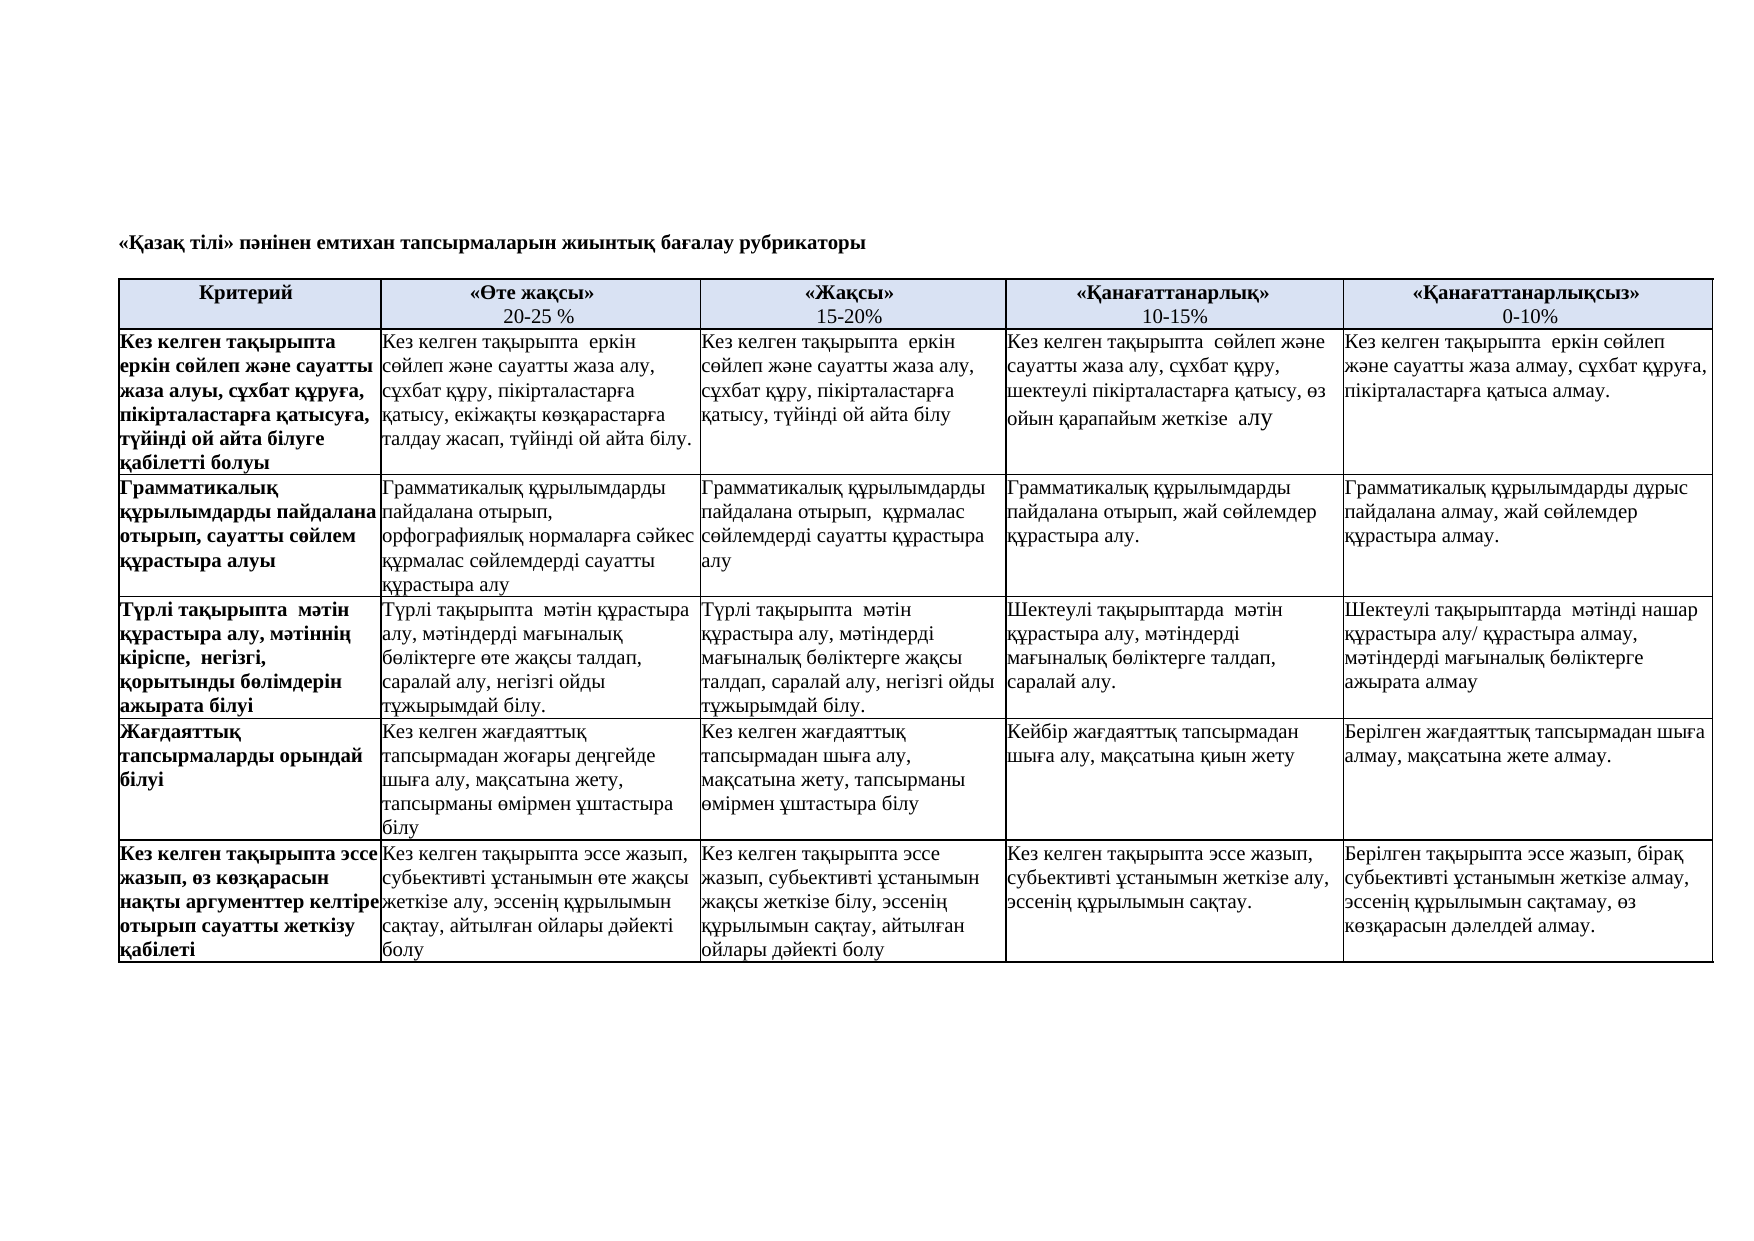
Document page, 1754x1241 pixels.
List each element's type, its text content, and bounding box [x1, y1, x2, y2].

table_cell Шектеулі тақырыптарда мәтін құрастыра алу, мәтіндерді мағыналық бөліктерге талдап, саралай алу. [1007, 597, 1343, 717]
table_cell Грамматикалық құрылымдарды дұрыс пайдалана алмау, жай сөйлемдер құрастыра алмау. [1344, 475, 1712, 596]
table_cell Кез келген тақырыпта еркін сөйлеп және сауатты жаза алу, сұхбат құру, пікірталастарға қатысу, екіжақты көзқарастарға талдау жасап, түйінді ой айта білу. [382, 330, 700, 474]
table_cell Кез келген тақырыпта еркін сөйлеп және сауатты жаза алу, сұхбат құру, пікірталастарға қатысу, түйінді ой айта білу [701, 330, 1005, 474]
table_cell Кез келген тақырыпта эссе жазып, субьективті ұстанымын жақсы жеткізе білу, эссенің құрылымын сақтау, айтылған ойлары дәйекті болу [701, 841, 1005, 961]
table_header «Қанағаттанарлық» 10-15% [1007, 280, 1343, 328]
table_cell Түрлі тақырыпта мәтін құрастыра алу, мәтіннің кіріспе, негізгі, қорытынды бөлімдерін ажырата білуі [120, 597, 380, 717]
table_cell Грамматикалық құрылымдарды пайдалана отырып, орфографиялық нормаларға сәйкес құрмалас сөйлемдерді сауатты құрастыра алу [382, 475, 700, 596]
table_header «Өте жақсы» 20-25 % [382, 280, 700, 328]
table_cell Шектеулі тақырыптарда мәтінді нашар құрастыра алу/ құрастыра алмау, мәтіндерді мағыналық бөліктерге ажырата алмау [1344, 597, 1712, 717]
table_cell Кез келген тақырыпта эссе жазып, субьективті ұстанымын жеткізе алу, эссенің құрылымын сақтау. [1007, 841, 1343, 961]
table_cell Кез келген тақырыпта еркін сөйлеп және сауатты жаза алуы, сұхбат құруға, пікірталастарға қатысуға, түйінді ой айта білуге қабілетті болуы [120, 330, 380, 474]
text «Қазақ тілі» пәнінен емтихан тапсырмаларын жиынтық бағалау рубрикаторы [118, 230, 1636, 254]
table_cell Кейбір жағдаяттық тапсырмадан шыға алу, мақсатына қиын жету [1007, 719, 1343, 839]
table_cell Кез келген тақырыпта еркін сөйлеп және сауатты жаза алмау, сұхбат құруға, пікірталастарға қатыса алмау. [1344, 330, 1712, 474]
table_cell Түрлі тақырыпта мәтін құрастыра алу, мәтіндерді мағыналық бөліктерге жақсы талдап, саралай алу, негізгі ойды тұжырымдай білу. [701, 597, 1005, 717]
table_header «Қанағаттанарлықсыз» 0-10% [1344, 280, 1712, 328]
table_header Критерий [120, 280, 380, 328]
table_cell Кез келген тақырыпта сөйлеп және сауатты жаза алу, сұхбат құру, шектеулі пікірталастарға қатысу, өз ойын қарапайым жеткізе алу [1007, 330, 1343, 474]
table_cell Грамматикалық құрылымдарды пайдалана отырып, сауатты сөйлем құрастыра алуы [120, 475, 380, 596]
table_cell Грамматикалық құрылымдарды пайдалана отырып, жай сөйлемдер құрастыра алу. [1007, 475, 1343, 596]
table_cell Кез келген жағдаяттық тапсырмадан жоғары деңгейде шыға алу, мақсатына жету, тапсырманы өмірмен ұштастыра білу [382, 719, 700, 839]
table_cell Кез келген жағдаяттық тапсырмадан шыға алу, мақсатына жету, тапсырманы өмірмен ұштастыра білу [701, 719, 1005, 839]
table_cell Грамматикалық құрылымдарды пайдалана отырып, құрмалас сөйлемдерді сауатты құрастыра алу [701, 475, 1005, 596]
table_cell Кез келген тақырыпта эссе жазып, өз көзқарасын нақты аргументтер келтіре отырып сауатты жеткізу қабілеті [120, 841, 380, 961]
table_header «Жақсы» 15-20% [701, 280, 1005, 328]
table_cell Берілген жағдаяттық тапсырмадан шыға алмау, мақсатына жете алмау. [1344, 719, 1712, 839]
table_cell Түрлі тақырыпта мәтін құрастыра алу, мәтіндерді мағыналық бөліктерге өте жақсы талдап, саралай алу, негізгі ойды тұжырымдай білу. [382, 597, 700, 717]
table_cell Жағдаяттық тапсырмаларды орындай білуі [120, 719, 380, 839]
table_cell Кез келген тақырыпта эссе жазып, субьективті ұстанымын өте жақсы жеткізе алу, эссенің құрылымын сақтау, айтылған ойлары дәйекті болу [382, 841, 700, 961]
table_cell Берілген тақырыпта эссе жазып, бірақ субьективті ұстанымын жеткізе алмау, эссенің құрылымын сақтамау, өз көзқарасын дәлелдей алмау. [1344, 841, 1712, 961]
